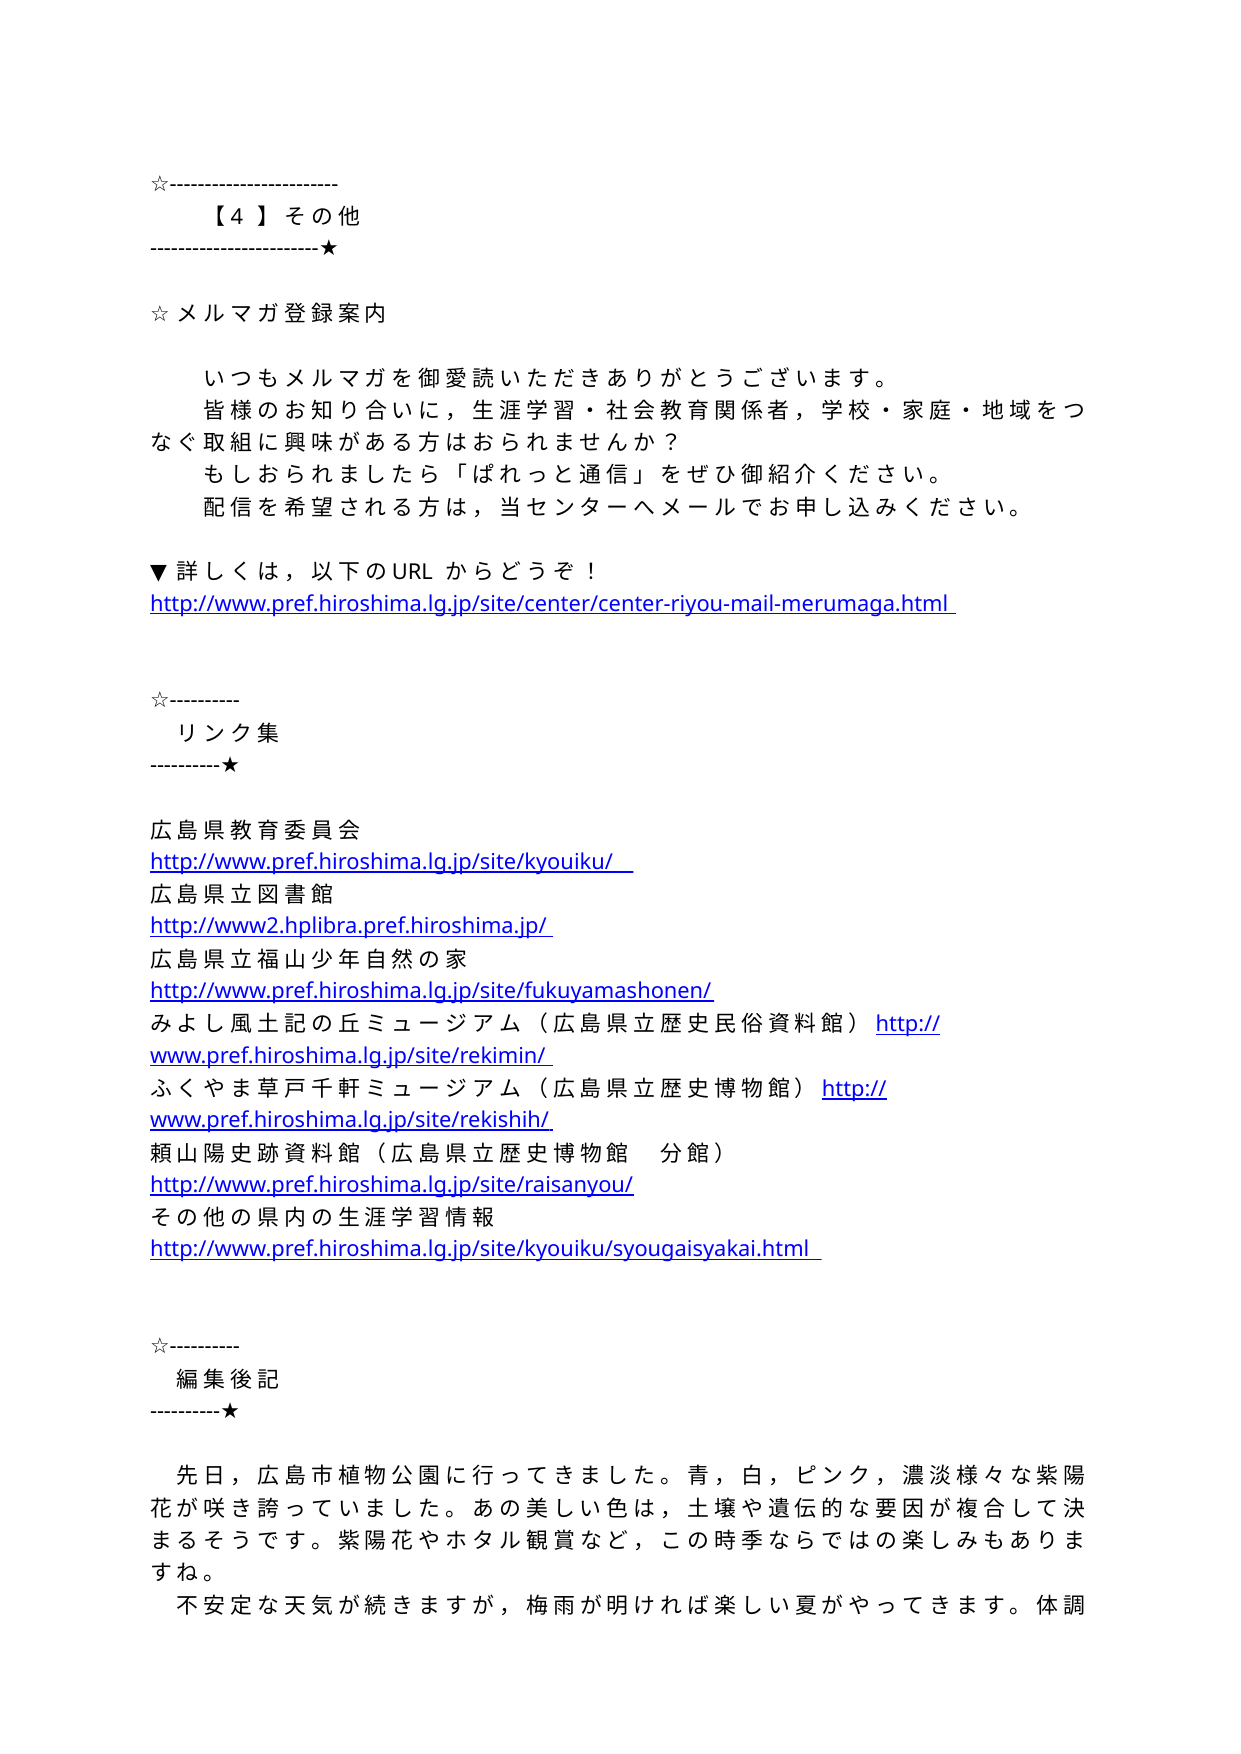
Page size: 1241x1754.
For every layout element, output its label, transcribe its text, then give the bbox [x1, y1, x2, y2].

text 編集後記 [150, 1361, 1090, 1394]
text ふくやま草戸千軒ミュージアム（広島県立歴史博物館）http://www.pref.hiroshima.lg.jp/site/rekishih/ [150, 1071, 1090, 1135]
text ----------★ [150, 748, 1090, 780]
text 頼山陽史跡資料館（広島県立歴史博物館 分館） [150, 1135, 1090, 1168]
text もしおられましたら「ぱれっと通信」をぜひ御紹介ください。 [150, 457, 1090, 489]
text http://www2.hplibra.pref.hiroshima.jp/ [150, 909, 1090, 942]
text ------------------------★ [150, 231, 1090, 263]
text リンク集 [150, 716, 1090, 748]
text ▼詳しくは，以下のURLからどうぞ！ [150, 554, 1090, 586]
text その他の県内の生涯学習情報 [150, 1200, 1090, 1232]
text http://www.pref.hiroshima.lg.jp/site/center/center-riyou-mail-merumaga.html [150, 586, 1090, 619]
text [150, 1587, 1090, 1620]
text 広島県教育委員会 [150, 812, 1090, 845]
text みよし風土記の丘ミュージアム（広島県立歴史民俗資料館）http://www.pref.hiroshima.lg.jp/site/rekimin/ [150, 1006, 1090, 1071]
text 広島県立福山少年自然の家 [150, 942, 1090, 974]
text 先日，広島市植物公園に行ってきました。青，白，ピンク，濃淡様々な紫陽花が咲き誇っていました。あの美しい色は，土壌や遺伝的な要因が複合して決まるそうです。紫陽花やホタル観賞など，この時季ならではの楽しみもありますね。 [150, 1458, 1090, 1587]
text ☆------------------------ [150, 167, 1090, 199]
text http://www.pref.hiroshima.lg.jp/site/kyouiku/syougaisyakai.html [150, 1232, 1090, 1264]
text ☆---------- [150, 683, 1090, 716]
text 【4】その他 [150, 199, 1090, 231]
text 広島県立図書館 [150, 877, 1090, 909]
text http://www.pref.hiroshima.lg.jp/site/kyouiku/ [150, 845, 1090, 877]
text ☆---------- [150, 1329, 1090, 1361]
text ☆メルマガ登録案内 [150, 296, 1090, 328]
text http://www.pref.hiroshima.lg.jp/site/raisanyou/ [150, 1168, 1090, 1200]
text ----------★ [150, 1394, 1090, 1426]
text http://www.pref.hiroshima.lg.jp/site/fukuyamashonen/ [150, 974, 1090, 1006]
text 配信を希望される方は，当センターへメールでお申し込みください。 [150, 489, 1090, 522]
text 皆様のお知り合いに，生涯学習・社会教育関係者，学校・家庭・地域をつなぐ取組に興味がある方はおられませんか？ [150, 393, 1090, 457]
text いつもメルマガを御愛読いただきありがとうございます。 [150, 360, 1090, 393]
